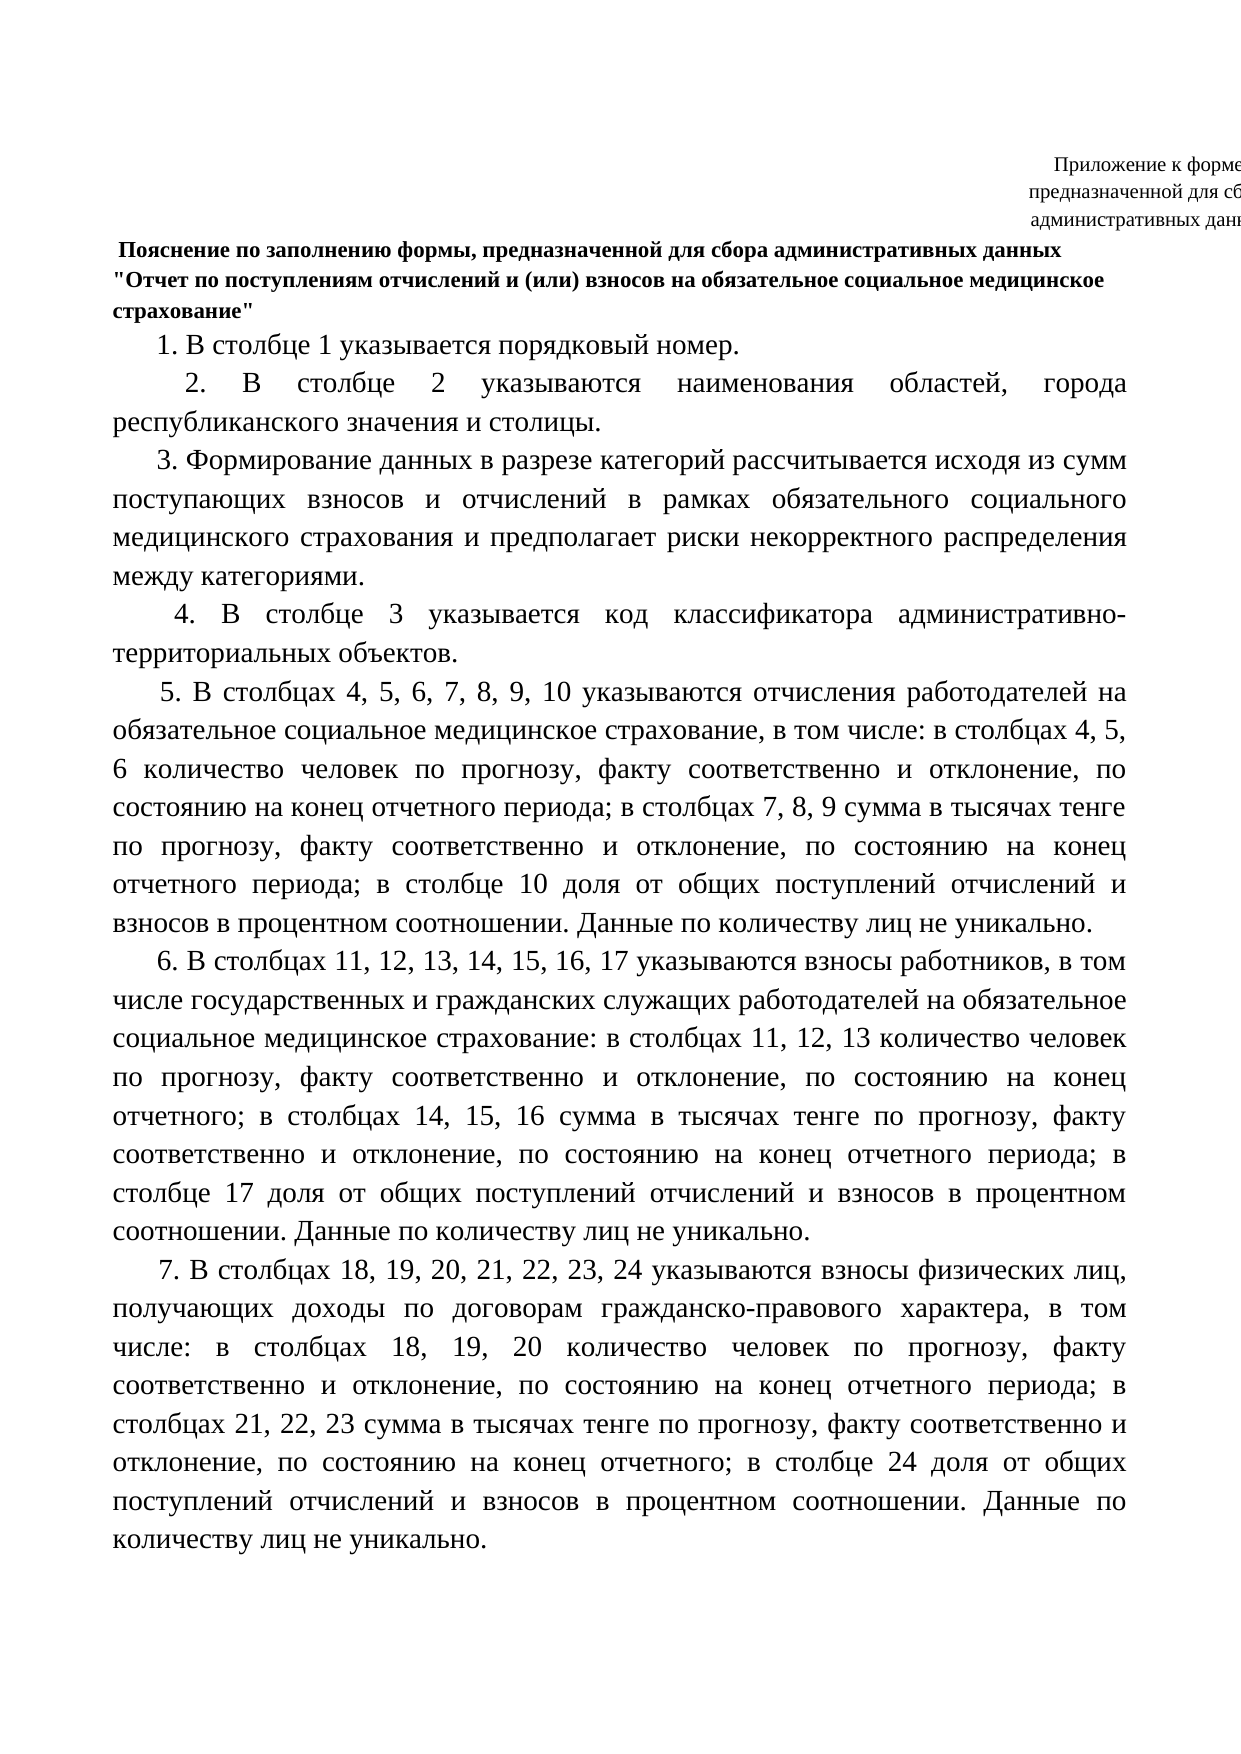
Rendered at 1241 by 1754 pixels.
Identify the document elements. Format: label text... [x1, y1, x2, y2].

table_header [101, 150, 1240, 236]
text 7. В столбцах 18, 19, 20, 21, 22, 23, 24 указываются взносы физических лиц, получающих доходы по договорам гражданско-правового характера, в том числе: в столбцах 18, 19, 20 количество человек по прогнозу, факту соответственно и отклонение, по состоянию на конец отчетного периода; в столбцах 21, 22, 23 сумма в тысячах тенге по прогнозу, факту соответственно и отклонение, по состоянию на конец отчетного; в столбце 24 доля от общих поступлений отчислений и взносов в процентном соотношении. Данные по количеству лиц не уникально. [112, 1252, 1128, 1555]
text 4. В столбце 3 указывается код классификатора административно-территориальных объектов. [112, 597, 1128, 669]
text Пояснение по заполнению формы, предназначенной для сбора административных данных "Отчет по поступлениям отчислений и (или) взносов на обязательное социальное медицинское страхование" [112, 236, 1128, 323]
text 2. В столбце 2 указываются наименования областей, города республиканского значения и столицы. [112, 365, 1128, 437]
text 3. Формирование данных в разрезе категорий рассчитывается исходя из сумм поступающих взносов и отчислений в рамках обязательного социального медицинского страхования и предполагает риски некорректного распределения между категориями. [112, 442, 1128, 592]
text 6. В столбцах 11, 12, 13, 14, 15, 16, 17 указываются взносы работников, в том числе государственных и гражданских служащих работодателей на обязательное социальное медицинское страхование: в столбцах 11, 12, 13 количество человек по прогнозу, факту соответственно и отклонение, по состоянию на конец отчетного; в столбцах 14, 15, 16 сумма в тысячах тенге по прогнозу, факту соответственно и отклонение, по состоянию на конец отчетного периода; в столбце 17 доля от общих поступлений отчислений и взносов в процентном соотношении. Данные по количеству лиц не уникально. [112, 943, 1128, 1247]
text 5. В столбцах 4, 5, 6, 7, 8, 9, 10 указываются отчисления работодателей на обязательное социальное медицинское страхование, в том числе: в столбцах 4, 5, 6 количество человек по прогнозу, факту соответственно и отклонение, по состоянию на конец отчетного периода; в столбцах 7, 8, 9 сумма в тысячах тенге по прогнозу, факту соответственно и отклонение, по состоянию на конец отчетного периода; в столбце 10 доля от общих поступлений отчислений и взносов в процентном соотношении. Данные по количеству лиц не уникально. [112, 674, 1128, 938]
text 1. В столбце 1 указывается порядковый номер. [112, 327, 1128, 360]
